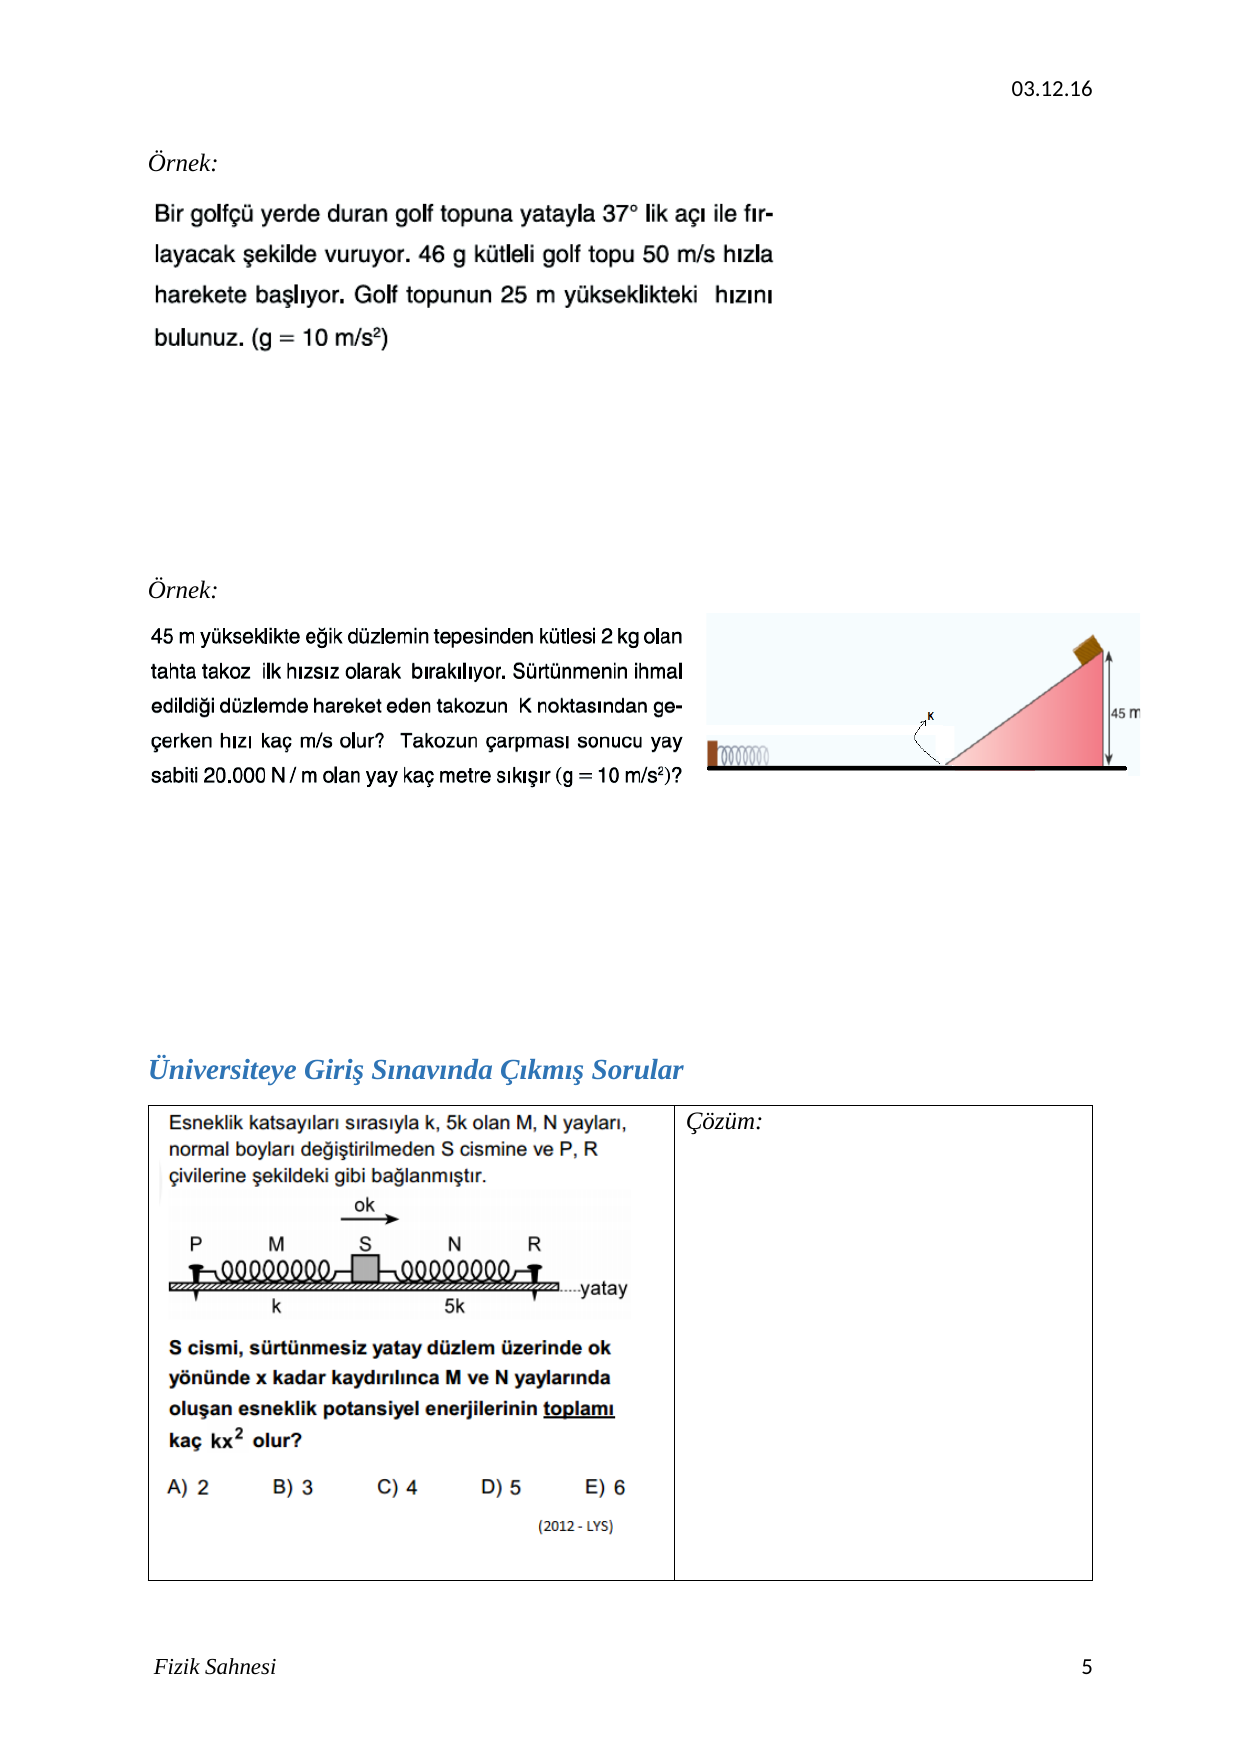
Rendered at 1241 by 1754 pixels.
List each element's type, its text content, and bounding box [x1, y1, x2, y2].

text Örnek: [148, 148, 1093, 176]
text Üniversiteye Giriş Sınavında Çıkmış Sorular [148, 1052, 1093, 1086]
table_header Çözüm: [675, 1106, 1092, 1580]
table_header [149, 1106, 674, 1580]
picture [706, 613, 1141, 776]
text Örnek: [148, 575, 1093, 603]
picture [159, 1106, 646, 1552]
